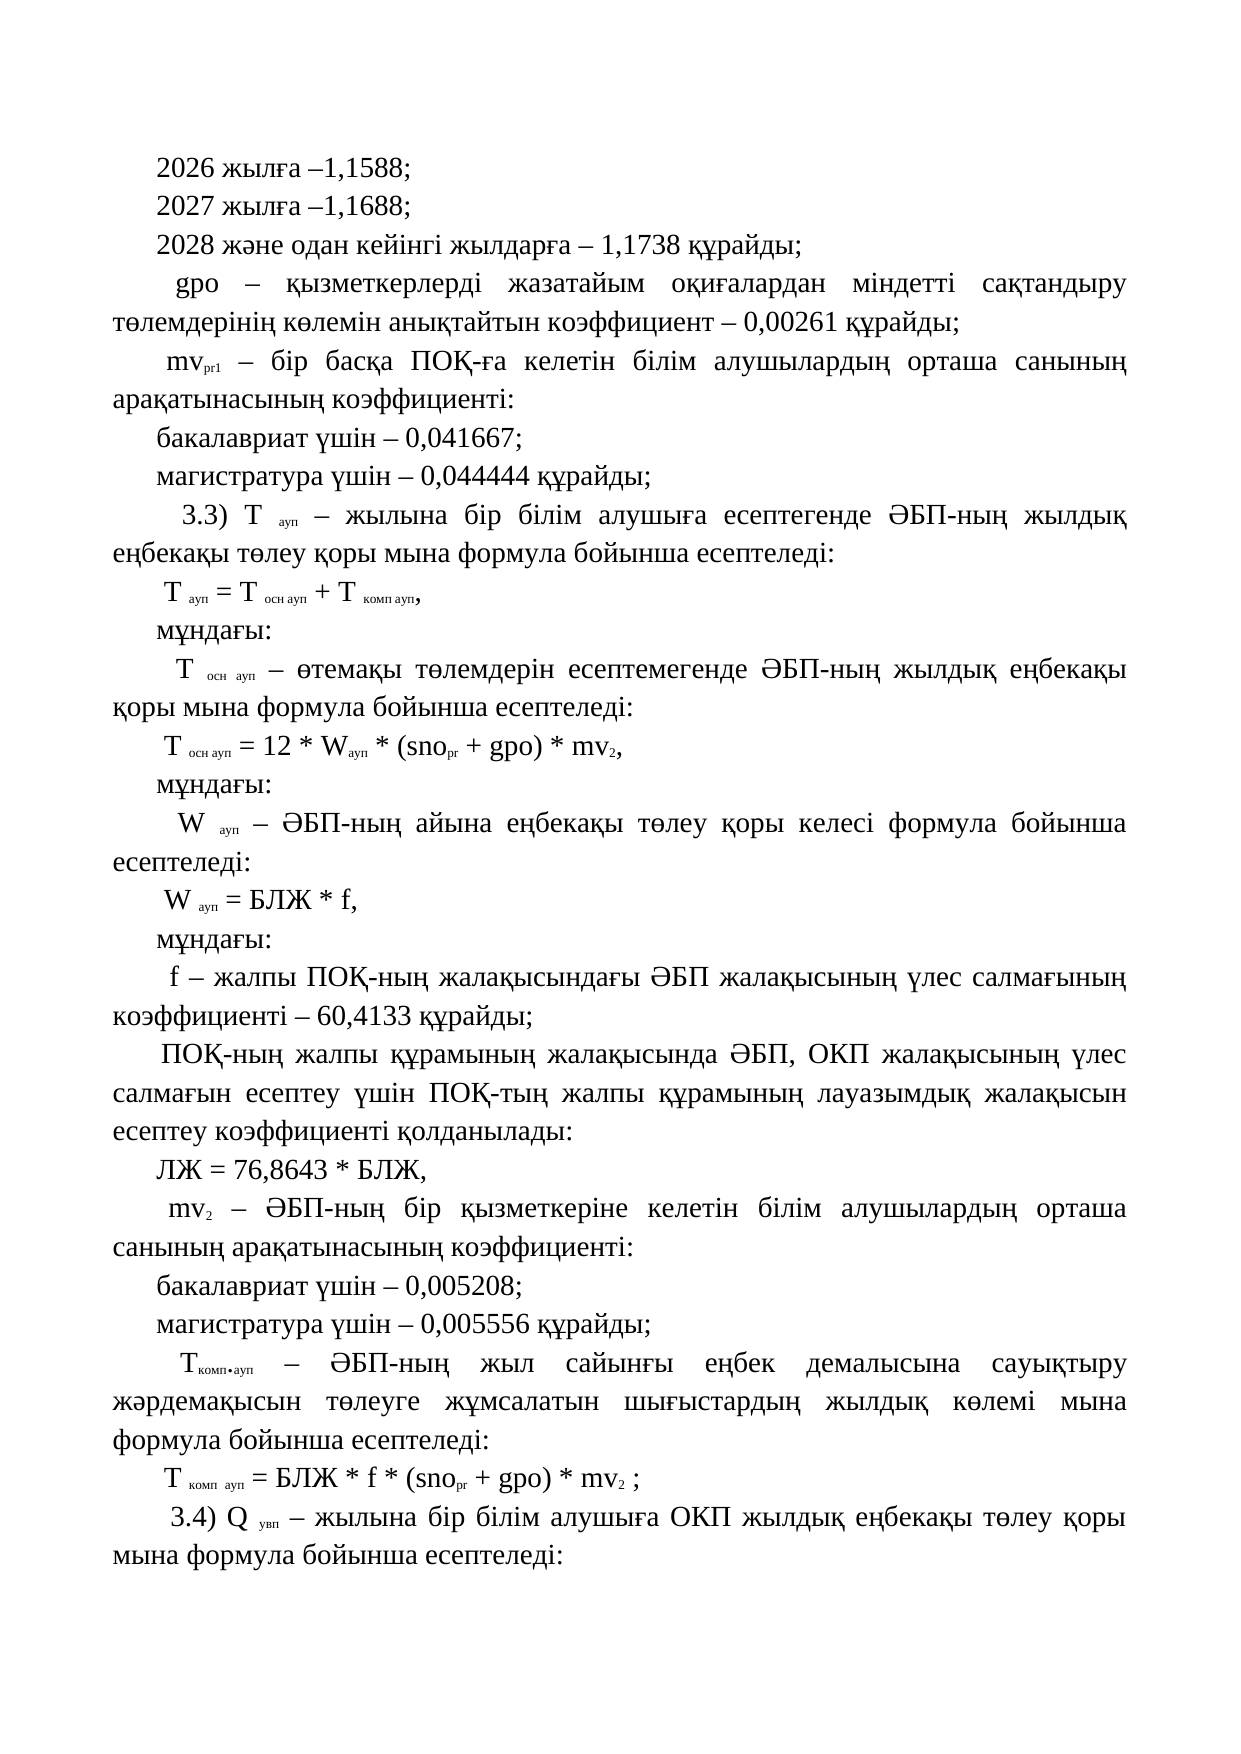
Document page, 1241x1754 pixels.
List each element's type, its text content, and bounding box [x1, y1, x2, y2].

text f – жалпы ПОҚ-ның жалақысындағы ӘБП жалақысының үлес салмағының коэффициенті – 60,4133 құрайды; [112, 959, 1128, 1031]
text ЛЖ = 76,8643 * БЛЖ, [112, 1152, 1128, 1186]
text магистратура үшін – 0,044444 құрайды; [112, 458, 1128, 492]
text Ткомп.ауп – ӘБП-ның жыл сайынғы еңбек демалысына сауықтыру жәрдемақысын төлеуге жұмсалатын шығыстардың жылдық көлемі мына формула бойынша есептеледі: [112, 1345, 1128, 1455]
text бакалавриат үшін – 0,005208; [112, 1268, 1128, 1301]
text Т комп ауп = БЛЖ * f * (snopr + gpo) * mv2 ; [112, 1460, 1128, 1494]
text ПОҚ-ның жалпы құрамының жалақысында ӘБП, ОКП жалақысының үлес салмағын есептеу үшін ПОҚ-тың жалпы құрамының лауазымдық жалақысын есептеу коэффициенті қолданылады: [112, 1036, 1128, 1147]
text mv2 – ӘБП-ның бір қызметкеріне келетін білім алушылардың орташа санының арақатынасының коэффициенті: [112, 1191, 1128, 1263]
text 2027 жылға –1,1688; [112, 188, 1128, 222]
text mvpr1 – бір басқа ПОҚ-ға келетін білім алушылардың орташа санының арақатынасының коэффициенті: [112, 343, 1128, 415]
text W ауп – ӘБП-ның айына еңбекақы төлеу қоры келесі формула бойынша есептеледі: [112, 805, 1128, 877]
text W ауп = БЛЖ * f, [112, 882, 1128, 916]
text gpo – қызметкерлерді жазатайым оқиғалардан міндетті сақтандыру төлемдерінің көлемін анықтайтын коэффициент – 0,00261 құрайды; [112, 266, 1128, 338]
text мұндағы: [112, 921, 1128, 954]
text Т осн ауп = 12 * Wауп * (snopr + gpo) * mv2, [112, 728, 1128, 762]
text бакалавриат үшін – 0,041667; [112, 420, 1128, 453]
text мұндағы: [112, 767, 1128, 800]
text 3.3) Т ауп – жылына бір білім алушыға есептегенде ӘБП-ның жылдық еңбекақы төлеу қоры мына формула бойынша есептеледі: [112, 497, 1128, 569]
text Т ауп = T осн ауп + Т комп ауп, [112, 574, 1128, 607]
text 2026 жылға –1,1588; [112, 150, 1128, 183]
text 3.4) Q увп – жылына бір білім алушыға ОКП жылдық еңбекақы төлеу қоры мына формула бойынша есептеледі: [112, 1499, 1128, 1571]
text магистратура үшін – 0,005556 құрайды; [112, 1306, 1128, 1340]
text 2028 және одан кейінгі жылдарға – 1,1738 құрайды; [112, 227, 1128, 261]
text T осн ауп – өтемақы төлемдерін есептемегенде ӘБП-ның жылдық еңбекақы қоры мына формула бойынша есептеледі: [112, 651, 1128, 723]
text мұндағы: [112, 612, 1128, 646]
